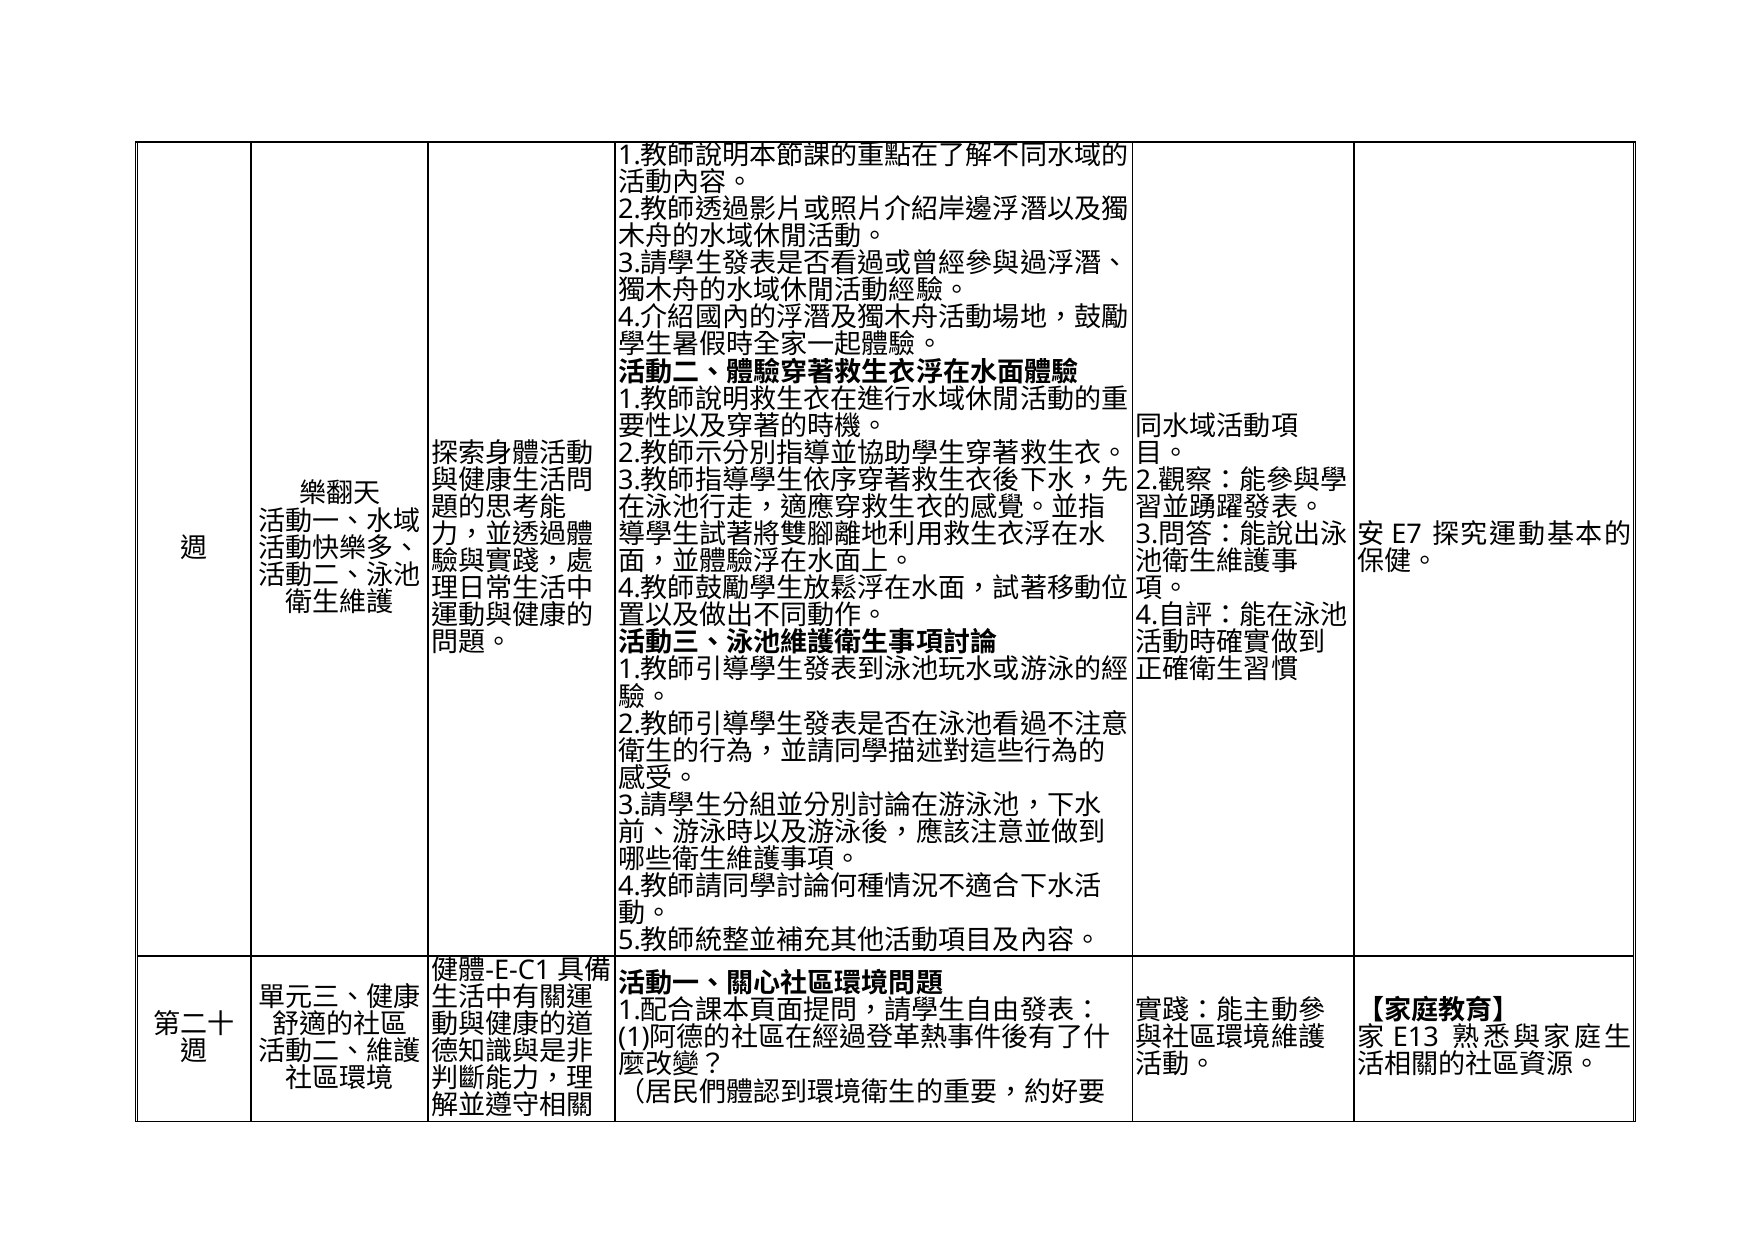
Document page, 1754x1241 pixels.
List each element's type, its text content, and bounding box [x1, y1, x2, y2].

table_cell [616, 957, 1132, 1121]
table_cell 第二十週 [138, 957, 250, 1121]
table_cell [429, 957, 614, 1121]
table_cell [616, 143, 1132, 955]
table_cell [1355, 957, 1633, 1121]
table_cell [1355, 143, 1633, 955]
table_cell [1133, 143, 1353, 955]
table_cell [429, 143, 614, 955]
table_cell 第十九週 [138, 143, 250, 955]
table_cell 實踐：能主動參與社區環境維護活動。 [1133, 957, 1353, 1121]
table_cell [252, 957, 427, 1121]
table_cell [252, 143, 427, 955]
